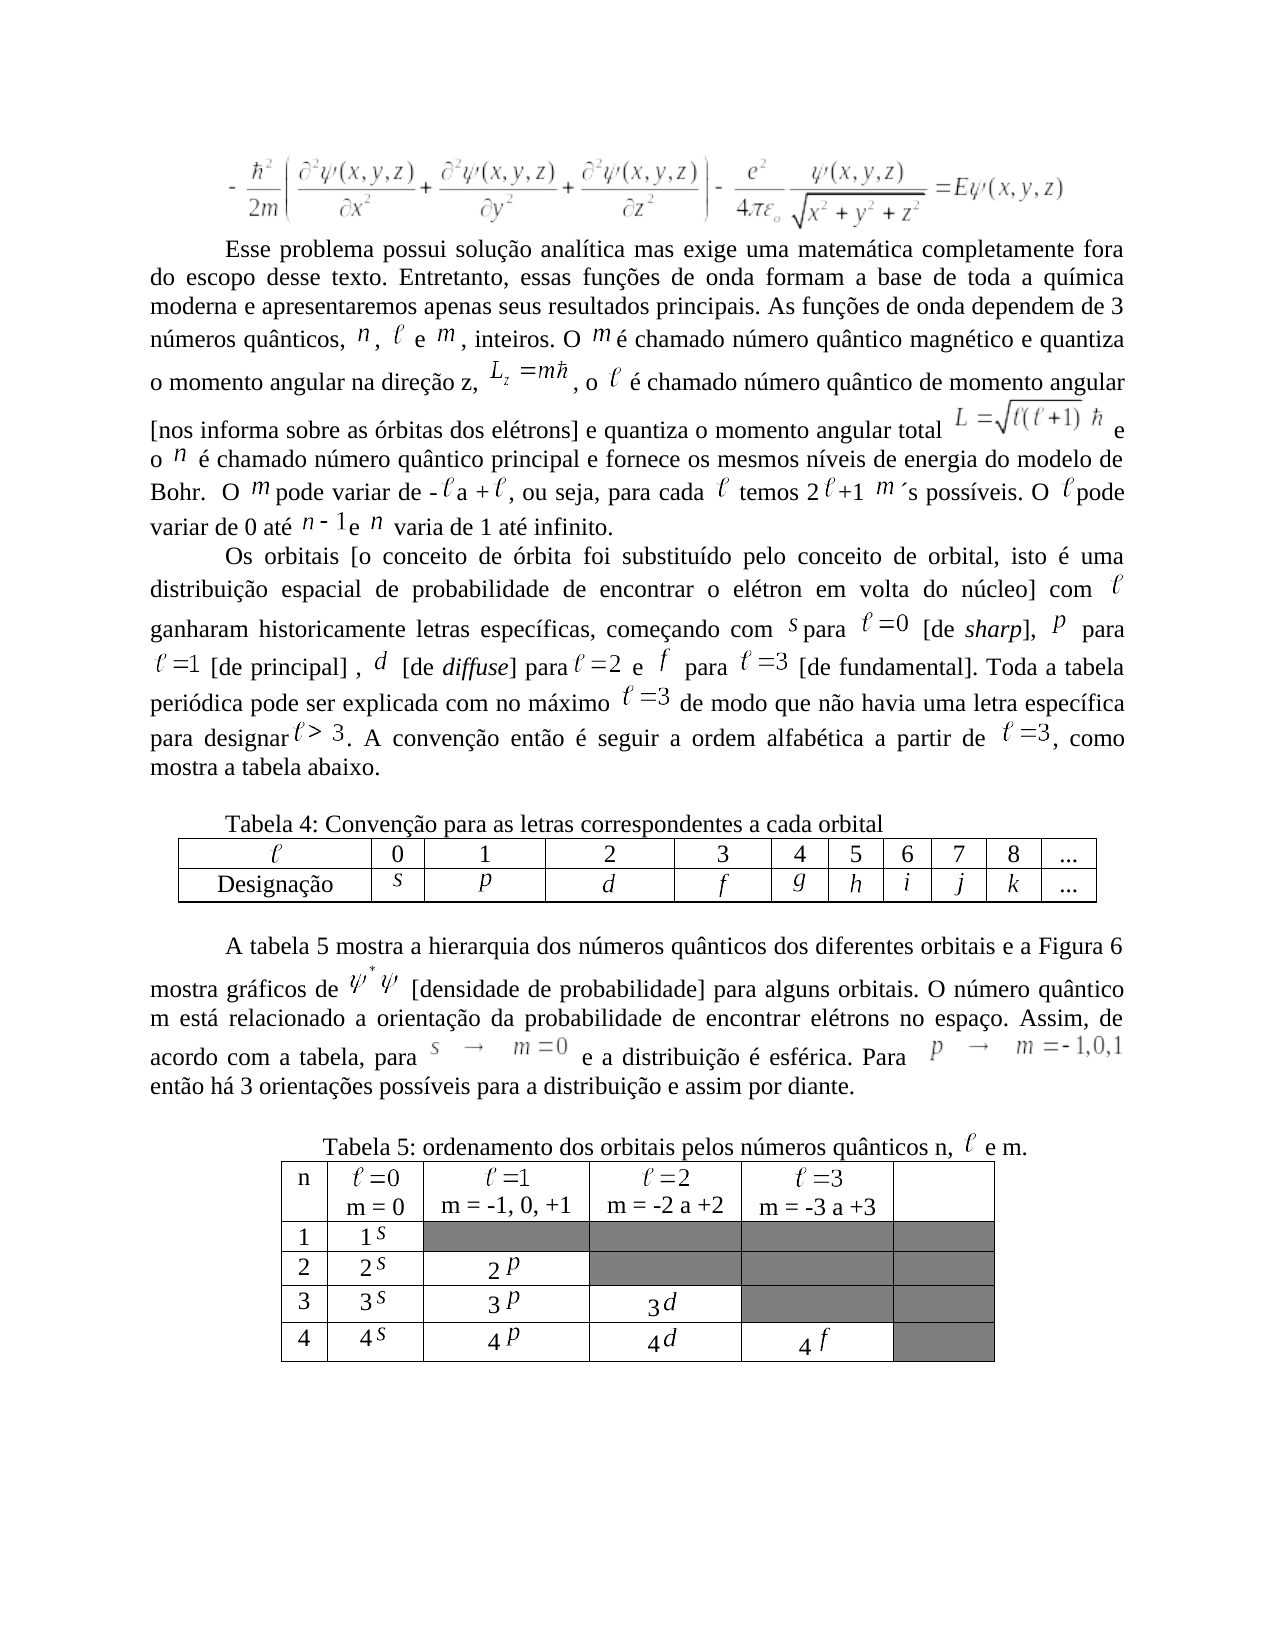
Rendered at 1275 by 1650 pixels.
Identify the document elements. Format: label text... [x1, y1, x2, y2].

table_cell 2 [328, 1252, 423, 1285]
table_header [179, 839, 371, 868]
table_cell Designação [179, 869, 371, 901]
table_header m = -3 a +3 [742, 1162, 893, 1221]
table_header 0 [372, 839, 424, 868]
table_cell [590, 1222, 741, 1251]
table_header 5 [829, 839, 883, 868]
table_cell 3 [328, 1286, 423, 1322]
table_cell 3 [424, 1286, 589, 1322]
table_header 2 [546, 839, 674, 868]
table_cell 1 [282, 1222, 327, 1251]
table_header 8 [987, 839, 1041, 868]
table_header ... [1042, 839, 1096, 868]
table_cell [829, 869, 883, 901]
table_cell 4 [742, 1323, 893, 1361]
table_cell [675, 869, 771, 901]
table_header 1 [425, 839, 545, 868]
table_cell [424, 1222, 589, 1251]
table_header m = -1, 0, +1 [424, 1162, 589, 1221]
table_cell 2 [424, 1252, 589, 1285]
table_header 4 [772, 839, 828, 868]
table_cell [742, 1252, 893, 1285]
text A tabela 5 mostra a hierarquia dos números quânticos dos diferentes orbitais e a Figura 6 mostra gráficos de [densidade de probabilidade] para alguns orbitais. O número quântico m está relacionado a orientação da probabilidade de encontrar elétrons no espaço. Assim, de acordo com a tabela, para e a distribuição é esférica. Para então há 3 orientações possíveis para a distribuição e assim por diante. [150, 931, 1125, 1099]
table_cell 3 [590, 1286, 741, 1322]
table_cell [425, 869, 545, 901]
table_header m = 0 [328, 1162, 423, 1221]
table_cell [590, 1252, 741, 1285]
table_header [894, 1162, 994, 1221]
table_cell 2 [282, 1252, 327, 1285]
table_cell 4 [590, 1323, 741, 1361]
table_cell [987, 869, 1041, 901]
table_cell [372, 869, 424, 901]
table_cell ... [1042, 869, 1096, 901]
table_cell [742, 1222, 893, 1251]
table_cell [894, 1323, 994, 1361]
table_header 3 [675, 839, 771, 868]
table_cell 3 [282, 1286, 327, 1322]
table_cell [894, 1286, 994, 1322]
table_header 6 [884, 839, 931, 868]
text Esse problema possui solução analítica mas exige uma matemática completamente fora do escopo desse texto. Entretanto, essas funções de onda formam a base de toda a química moderna e apresentaremos apenas seus resultados principais. As funções de onda dependem de 3 números quânticos, , e , inteiros. O é chamado número quântico magnético e quantiza o momento angular na direção z, , o é chamado número quântico de momento angular [nos informa sobre as órbitas dos elétrons] e quantiza o momento angular total e o é chamado número quântico principal e fornece os mesmos níveis de energia do modelo de Bohr. O pode variar de -a +, ou seja, para cada temos 2+1 ´s possíveis. O pode variar de 0 até e varia de 1 até infinito. [150, 234, 1125, 541]
table_cell [894, 1222, 994, 1251]
table_header n [282, 1162, 327, 1221]
table_cell 4 [282, 1323, 327, 1361]
table_header 7 [932, 839, 986, 868]
table_cell 4 [424, 1323, 589, 1361]
table_cell [884, 869, 931, 901]
table_cell 4 [328, 1323, 423, 1361]
text Tabela 5: ordenamento dos orbitais pelos números quânticos n, e m. [150, 1128, 1125, 1161]
table_header m = -2 a +2 [590, 1162, 741, 1221]
table_cell [932, 869, 986, 901]
table_cell [546, 869, 674, 901]
table_cell [772, 869, 828, 901]
table_cell 1 [328, 1222, 423, 1251]
text Tabela 4: Convenção para as letras correspondentes a cada orbital [150, 809, 1125, 838]
text Os orbitais [o conceito de órbita foi substituído pelo conceito de orbital, isto é uma distribuição espacial de probabilidade de encontrar o elétron em volta do núcleo] com ganharam historicamente letras específicas, começando com para [de sharp], para [de principal] , [de diffuse] para e para [de fundamental]. Toda a tabela periódica pode ser explicada com no máximo de modo que não havia uma letra específica para designar. A convenção então é seguir a ordem alfabética a partir de , como mostra a tabela abaixo. [150, 541, 1125, 781]
table_cell [894, 1252, 994, 1285]
table_cell [742, 1286, 893, 1322]
